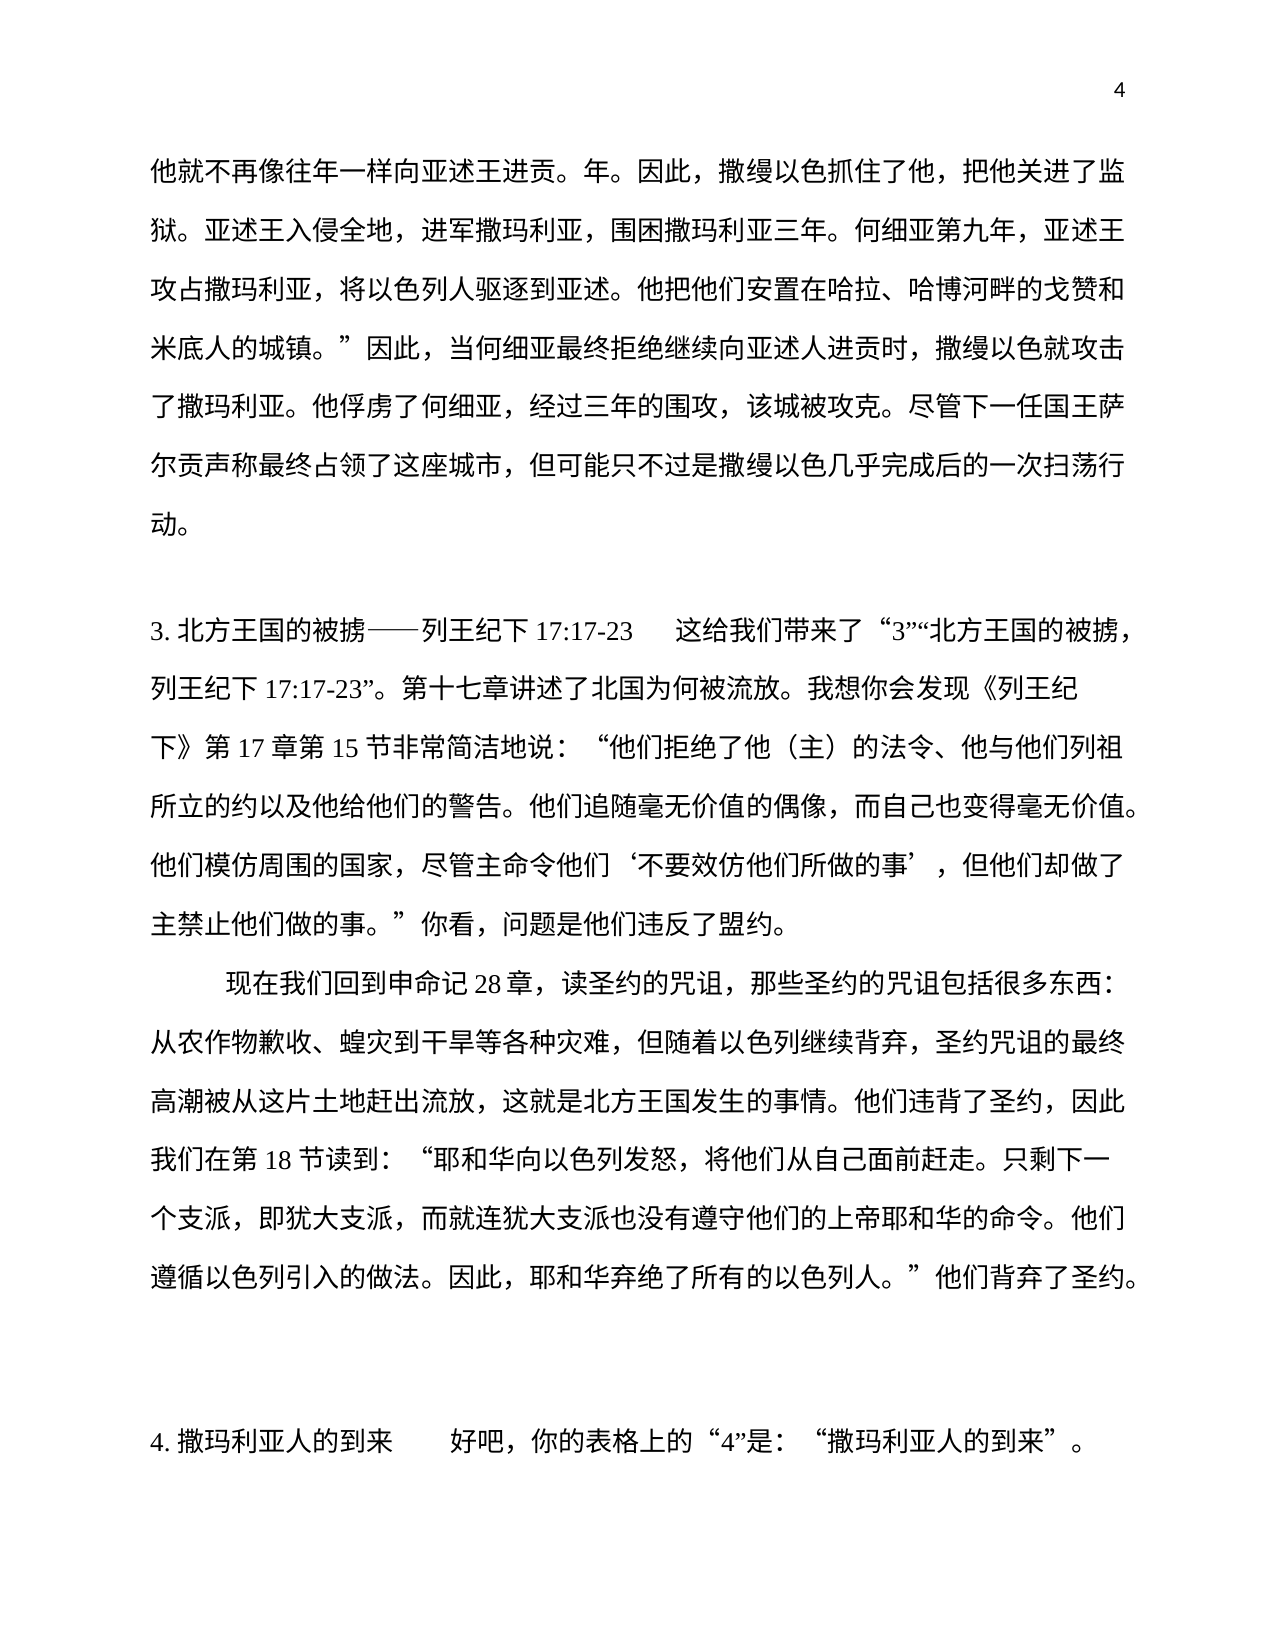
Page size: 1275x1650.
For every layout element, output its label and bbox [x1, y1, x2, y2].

text [150, 150, 1125, 1460]
